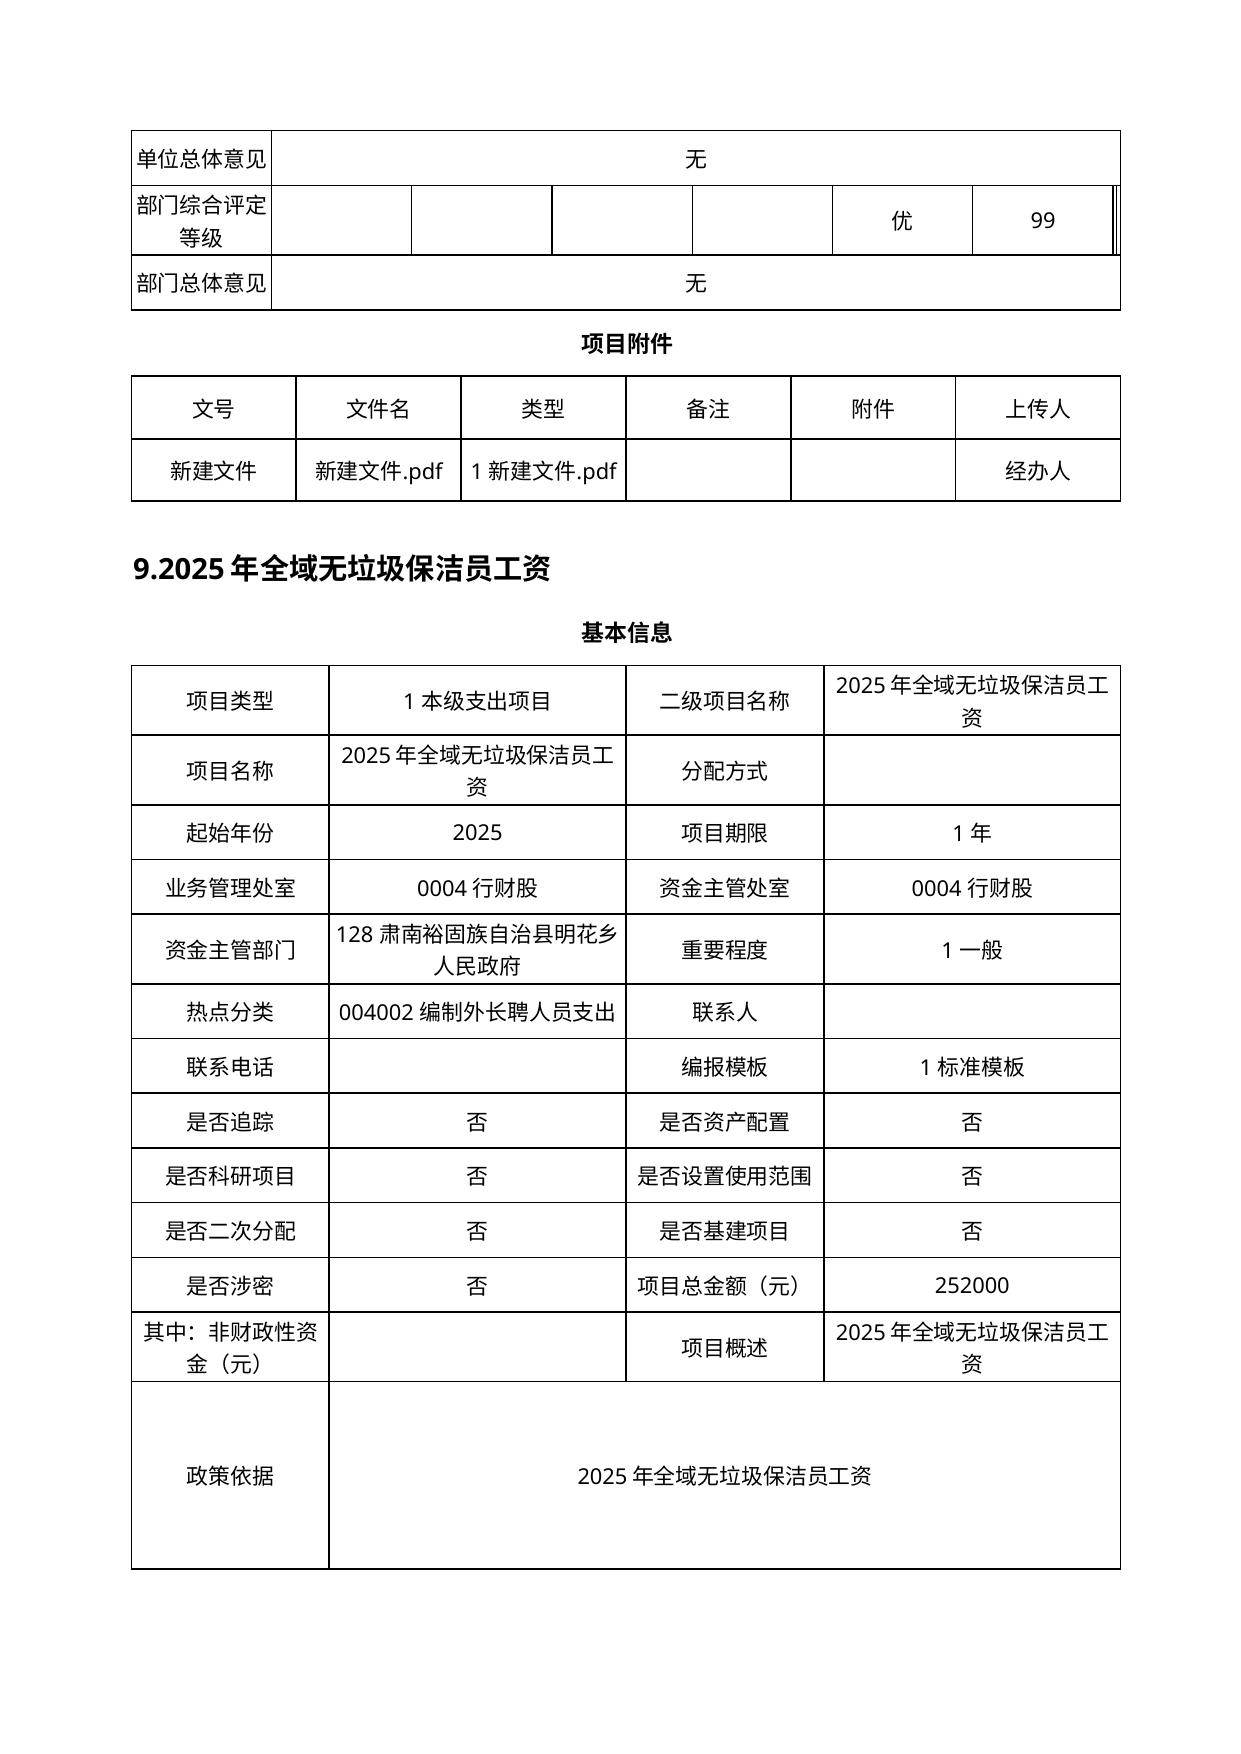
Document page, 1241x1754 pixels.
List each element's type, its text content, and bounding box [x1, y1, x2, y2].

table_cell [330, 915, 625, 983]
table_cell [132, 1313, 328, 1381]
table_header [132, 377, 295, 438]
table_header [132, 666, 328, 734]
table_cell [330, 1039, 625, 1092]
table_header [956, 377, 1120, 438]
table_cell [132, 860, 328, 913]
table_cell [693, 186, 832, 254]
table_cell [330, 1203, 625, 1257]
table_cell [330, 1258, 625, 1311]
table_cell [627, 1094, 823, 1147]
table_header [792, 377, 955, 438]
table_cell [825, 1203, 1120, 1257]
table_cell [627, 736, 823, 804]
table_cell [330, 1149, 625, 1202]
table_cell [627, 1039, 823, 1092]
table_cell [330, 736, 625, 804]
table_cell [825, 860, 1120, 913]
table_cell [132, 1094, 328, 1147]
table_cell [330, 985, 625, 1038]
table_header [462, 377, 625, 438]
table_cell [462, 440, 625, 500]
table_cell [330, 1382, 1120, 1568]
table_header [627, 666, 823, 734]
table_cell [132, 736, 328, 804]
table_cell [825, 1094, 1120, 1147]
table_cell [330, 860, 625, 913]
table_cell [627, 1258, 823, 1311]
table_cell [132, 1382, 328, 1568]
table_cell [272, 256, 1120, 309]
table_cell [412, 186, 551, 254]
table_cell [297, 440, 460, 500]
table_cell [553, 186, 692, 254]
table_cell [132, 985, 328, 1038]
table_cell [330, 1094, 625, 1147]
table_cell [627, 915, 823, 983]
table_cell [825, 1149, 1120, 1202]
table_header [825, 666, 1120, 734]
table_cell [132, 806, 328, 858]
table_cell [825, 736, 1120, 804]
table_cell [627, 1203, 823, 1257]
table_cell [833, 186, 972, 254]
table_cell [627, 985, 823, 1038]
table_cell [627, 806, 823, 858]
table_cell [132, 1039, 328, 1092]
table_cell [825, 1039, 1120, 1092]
text 项目附件 [133, 310, 1122, 375]
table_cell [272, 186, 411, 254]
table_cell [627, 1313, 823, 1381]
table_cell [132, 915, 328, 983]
text 基本信息 [133, 599, 1122, 664]
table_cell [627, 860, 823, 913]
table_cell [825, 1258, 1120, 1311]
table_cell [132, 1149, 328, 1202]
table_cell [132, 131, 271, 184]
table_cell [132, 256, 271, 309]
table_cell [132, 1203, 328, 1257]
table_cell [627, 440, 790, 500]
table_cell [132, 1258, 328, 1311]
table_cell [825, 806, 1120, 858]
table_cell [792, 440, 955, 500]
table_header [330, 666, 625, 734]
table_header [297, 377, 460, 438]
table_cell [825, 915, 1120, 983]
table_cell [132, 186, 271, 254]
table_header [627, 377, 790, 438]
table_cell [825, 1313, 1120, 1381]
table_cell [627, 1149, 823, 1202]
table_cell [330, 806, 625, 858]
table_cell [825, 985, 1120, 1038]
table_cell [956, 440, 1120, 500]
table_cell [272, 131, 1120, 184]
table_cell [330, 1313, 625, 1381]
text 9.2025年全域无垃圾保洁员工资 [133, 534, 1122, 599]
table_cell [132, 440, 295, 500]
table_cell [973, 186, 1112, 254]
